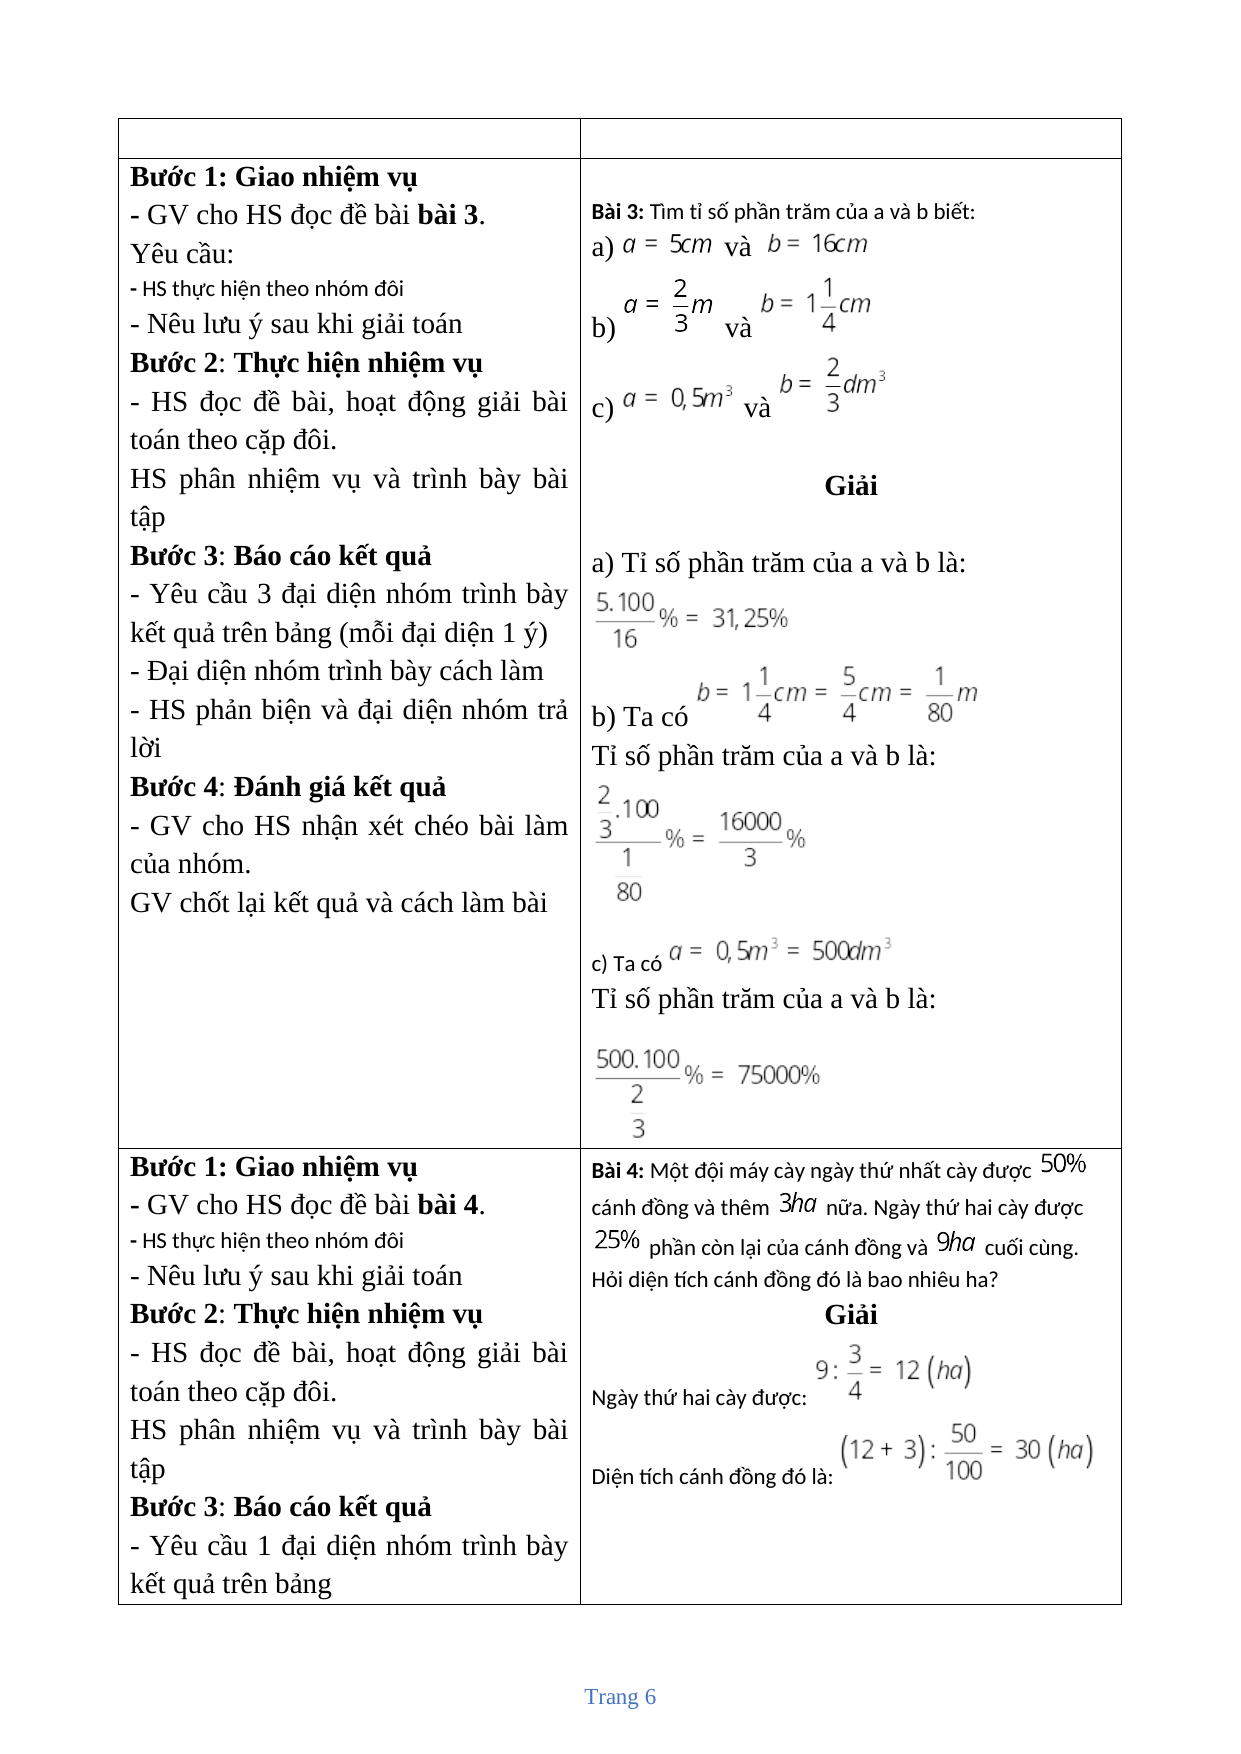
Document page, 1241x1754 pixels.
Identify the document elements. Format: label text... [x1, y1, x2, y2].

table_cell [119, 119, 580, 158]
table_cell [581, 119, 1121, 158]
table_cell Bài 3: Tìm tỉ số phần trăm của a và b biết: a) và b) và c) và Giải a) Tỉ số phần trăm của a và b là: b) Ta có Tỉ số phần trăm của a và b là: c) Ta có Tỉ số phần trăm của a và b là: [581, 159, 1121, 1148]
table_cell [119, 1149, 580, 1604]
table_cell Bước 1: Giao nhiệm vụ - GV cho HS đọc đề bài bài 3. Yêu cầu: - HS thực hiện theo nhóm đôi - Nêu lưu ý sau khi giải toán Bước 2: Thực hiện nhiệm vụ - HS đọc đề bài, hoạt động giải bài toán theo cặp đôi. HS phân nhiệm vụ và trình bày bài tập Bước 3: Báo cáo kết quả - Yêu cầu 3 đại diện nhóm trình bày kết quả trên bảng (mỗi đại diện 1 ý) - Đại diện nhóm trình bày cách làm - HS phản biện và đại diện nhóm trả lời Bước 4: Đánh giá kết quả - GV cho HS nhận xét chéo bài làm của nhóm. GV chốt lại kết quả và cách làm bài [119, 159, 580, 1148]
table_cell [581, 1149, 1121, 1604]
